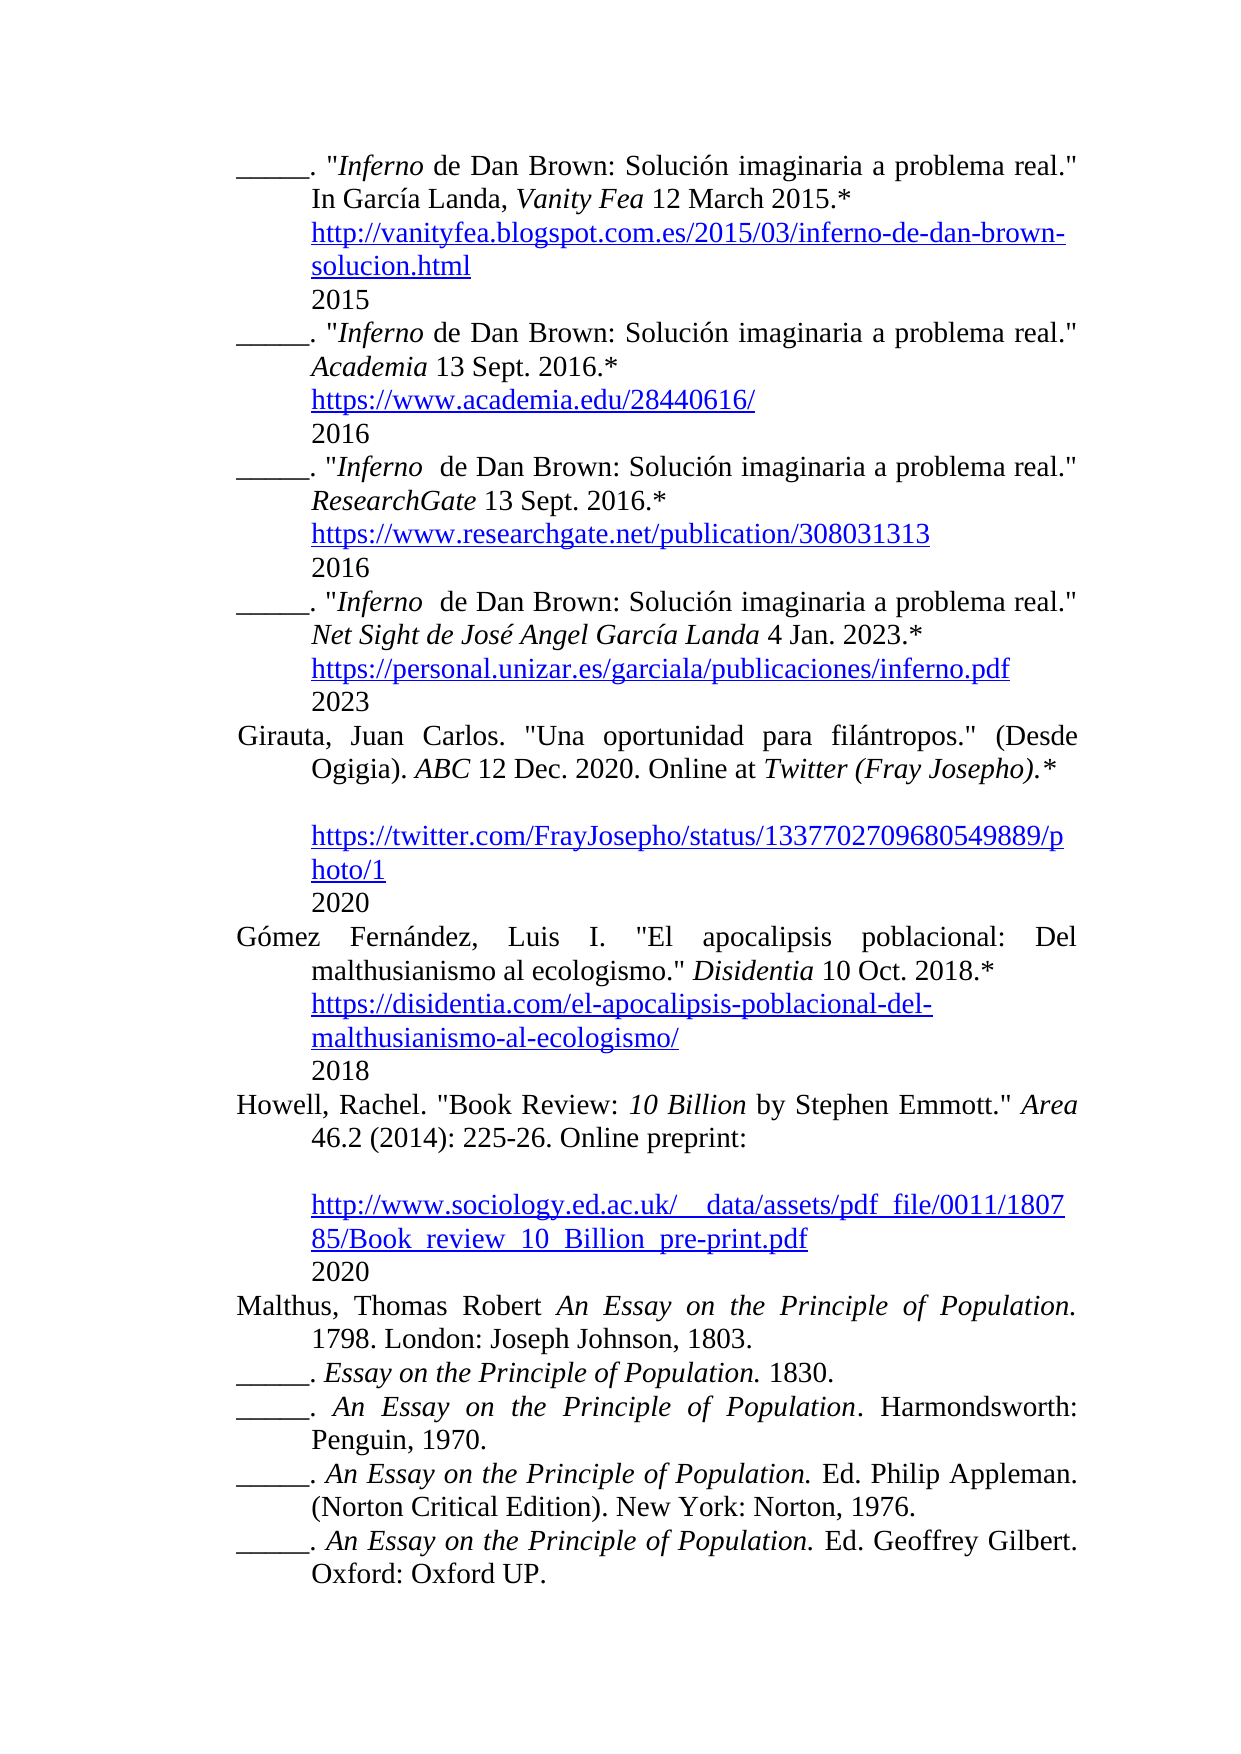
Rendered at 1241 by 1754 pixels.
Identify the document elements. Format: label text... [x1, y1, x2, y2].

text _____. Essay on the Principle of Population. 1830. [236, 1355, 1078, 1389]
text https://twitter.com/FrayJosepho/status/1337702709680549889/photo/1 [236, 785, 1078, 886]
text https://disidentia.com/el-apocalipsis-poblacional-del-malthusianismo-al-ecologismo/ [236, 986, 1078, 1053]
text _____. An Essay on the Principle of Population. Ed. Philip Appleman. (Norton Critical Edition). New York: Norton, 1976. [236, 1456, 1078, 1523]
text _____. "Inferno de Dan Brown: Solución imaginaria a problema real." Net Sight de José Angel García Landa 4 Jan. 2023.* [236, 584, 1078, 651]
text Gómez Fernández, Luis I. "El apocalipsis poblacional: Del malthusianismo al ecologismo." Disidentia 10 Oct. 2018.* [236, 919, 1078, 986]
text 2018 [236, 1053, 1078, 1087]
text https://www.researchgate.net/publication/308031313 [236, 517, 1078, 550]
text 2020 [236, 1254, 1078, 1288]
text 2020 [236, 886, 1078, 919]
text http://vanityfea.blogspot.com.es/2015/03/inferno-de-dan-brown-solucion.html [236, 215, 1078, 282]
text _____. An Essay on the Principle of Population. Ed. Geoffrey Gilbert. Oxford: Oxford UP. [236, 1523, 1078, 1590]
text https://personal.unizar.es/garciala/publicaciones/inferno.pdf [236, 651, 1078, 684]
text Malthus, Thomas Robert An Essay on the Principle of Population. 1798. London: Joseph Johnson, 1803. [236, 1288, 1078, 1355]
text _____. "Inferno de Dan Brown: Solución imaginaria a problema real." Academia 13 Sept. 2016.* [236, 315, 1078, 382]
text _____. An Essay on the Principle of Population. Harmondsworth: Penguin, 1970. [236, 1389, 1078, 1456]
text http://www.sociology.ed.ac.uk/__data/assets/pdf_file/0011/180785/Book_review_10_Billion_pre-print.pdf [236, 1154, 1078, 1254]
text 2015 [236, 282, 1078, 315]
text _____. "Inferno de Dan Brown: Solución imaginaria a problema real." ResearchGate 13 Sept. 2016.* [236, 449, 1078, 517]
text 2016 [236, 416, 1078, 449]
text 2023 [236, 684, 1078, 718]
text 2016 [236, 550, 1078, 584]
list Girauta, Juan Carlos. "Una oportunidad para filántropos." (Desde Ogigia). ABC 12 Dec. 2020. Online at Twitter (Fray Josepho).* [237, 718, 1078, 785]
text Howell, Rachel. "Book Review: 10 Billion by Stephen Emmott." Area 46.2 (2014): 225-26. Online preprint: [236, 1087, 1078, 1154]
text https://www.academia.edu/28440616/ [236, 382, 1078, 416]
text _____. "Inferno de Dan Brown: Solución imaginaria a problema real." In García Landa, Vanity Fea 12 March 2015.* [236, 148, 1078, 215]
